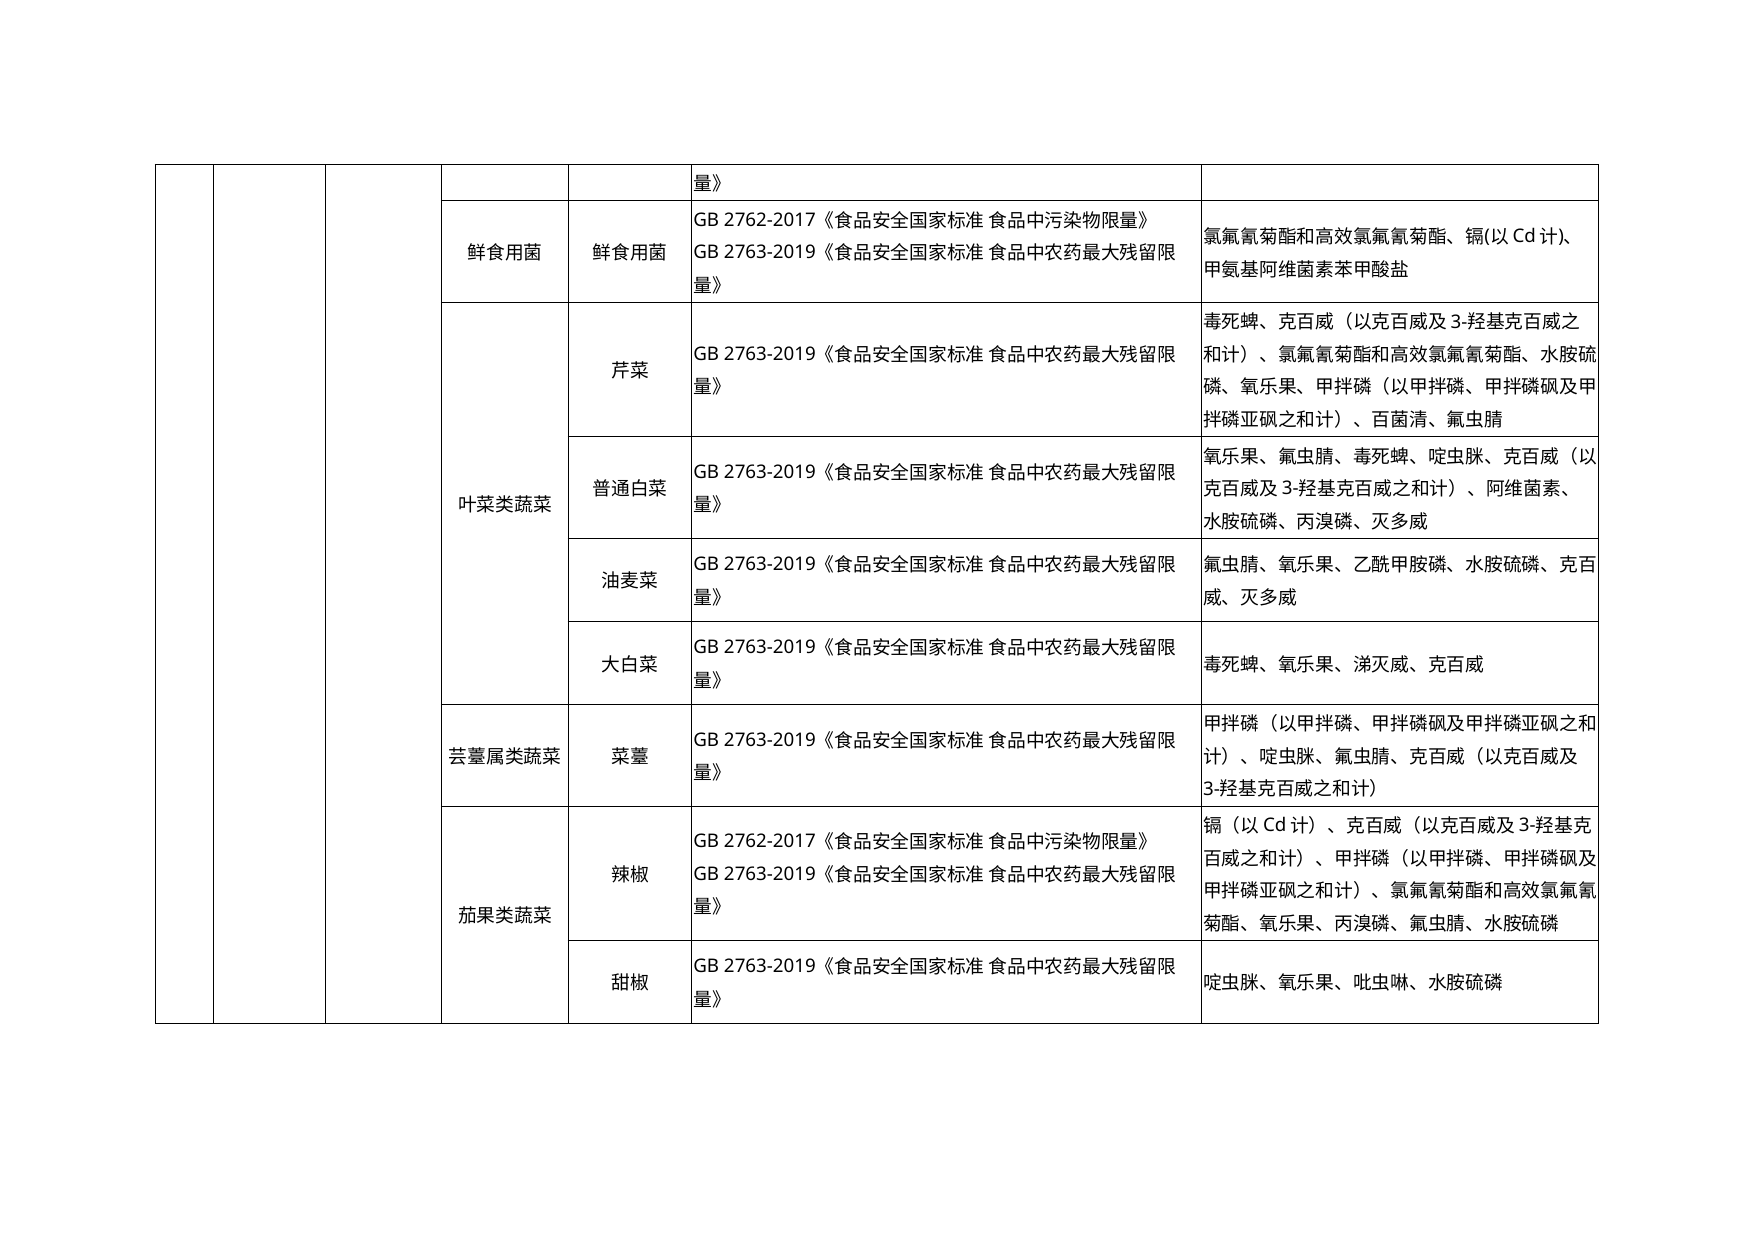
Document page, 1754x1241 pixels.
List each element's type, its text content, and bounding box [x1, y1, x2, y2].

table_cell 葱 [569, 165, 691, 200]
table_cell 氧乐果、氟虫腈、毒死蜱、啶虫脒、克百威（以克百威及3-羟基克百威之和计）、阿维菌素、水胺硫磷、丙溴磷、灭多威 [1202, 437, 1598, 538]
table_cell 鲜食用菌 [442, 201, 568, 302]
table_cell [692, 807, 1201, 940]
table_cell 大白菜 [569, 622, 691, 704]
table_cell GB 2763-2019《食品安全国家标准 食品中农药最大残留限量》 [692, 539, 1201, 621]
table_cell 鲜食用菌 [569, 201, 691, 302]
table_cell GB 2763-2019《食品安全国家标准 食品中农药最大残留限量》 [692, 622, 1201, 704]
table_cell 甲拌磷（以甲拌磷、甲拌磷砜及甲拌磷亚砜之和计）、啶虫脒、氟虫腈、克百威（以克百威及3-羟基克百威之和计） [1202, 705, 1598, 806]
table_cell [1202, 165, 1598, 200]
table_cell 甜椒 [569, 941, 691, 1023]
table_cell 氯氟氰菊酯和高效氯氟氰菊酯、镉(以Cd计)、甲氨基阿维菌素苯甲酸盐 [1202, 201, 1598, 302]
table_cell 芹菜 [569, 303, 691, 436]
table_cell 普通白菜 [569, 437, 691, 538]
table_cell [692, 941, 1201, 1023]
table_cell 毒死蜱、克百威（以克百威及3-羟基克百威之和计）、氯氟氰菊酯和高效氯氟氰菊酯、水胺硫磷、氧乐果、甲拌磷（以甲拌磷、甲拌磷砜及甲拌磷亚砜之和计）、百菌清、氟虫腈 [1202, 303, 1598, 436]
table_cell 氟虫腈、氧乐果、乙酰甲胺磷、水胺硫磷、克百威、灭多威 [1202, 539, 1598, 621]
table_cell 油麦菜 [569, 539, 691, 621]
table_cell 叶菜类蔬菜 [442, 303, 568, 704]
table_cell 镉（以Cd计）、克百威（以克百威及3-羟基克百威之和计）、甲拌磷（以甲拌磷、甲拌磷砜及甲拌磷亚砜之和计）、氯氟氰菊酯和高效氯氟氰菊酯、氧乐果、丙溴磷、氟虫腈、水胺硫磷 [1202, 807, 1598, 940]
table_cell 啶虫脒、氧乐果、吡虫啉、水胺硫磷 [1202, 941, 1598, 1023]
table_cell 辣椒 [569, 807, 691, 940]
table_cell 毒死蜱、氧乐果、涕灭威、克百威 [1202, 622, 1598, 704]
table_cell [692, 165, 1201, 200]
table_cell GB 2763-2019《食品安全国家标准 食品中农药最大残留限量》 [692, 437, 1201, 538]
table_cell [692, 201, 1201, 302]
table_cell GB 2763-2019《食品安全国家标准 食品中农药最大残留限量》 [692, 705, 1201, 806]
table_cell 菜薹 [569, 705, 691, 806]
table_cell 茄果类蔬菜 [442, 807, 568, 1023]
table_cell 芸薹属类蔬菜 [442, 705, 568, 806]
table_cell GB 2763-2019《食品安全国家标准 食品中农药最大残留限量》 [692, 303, 1201, 436]
